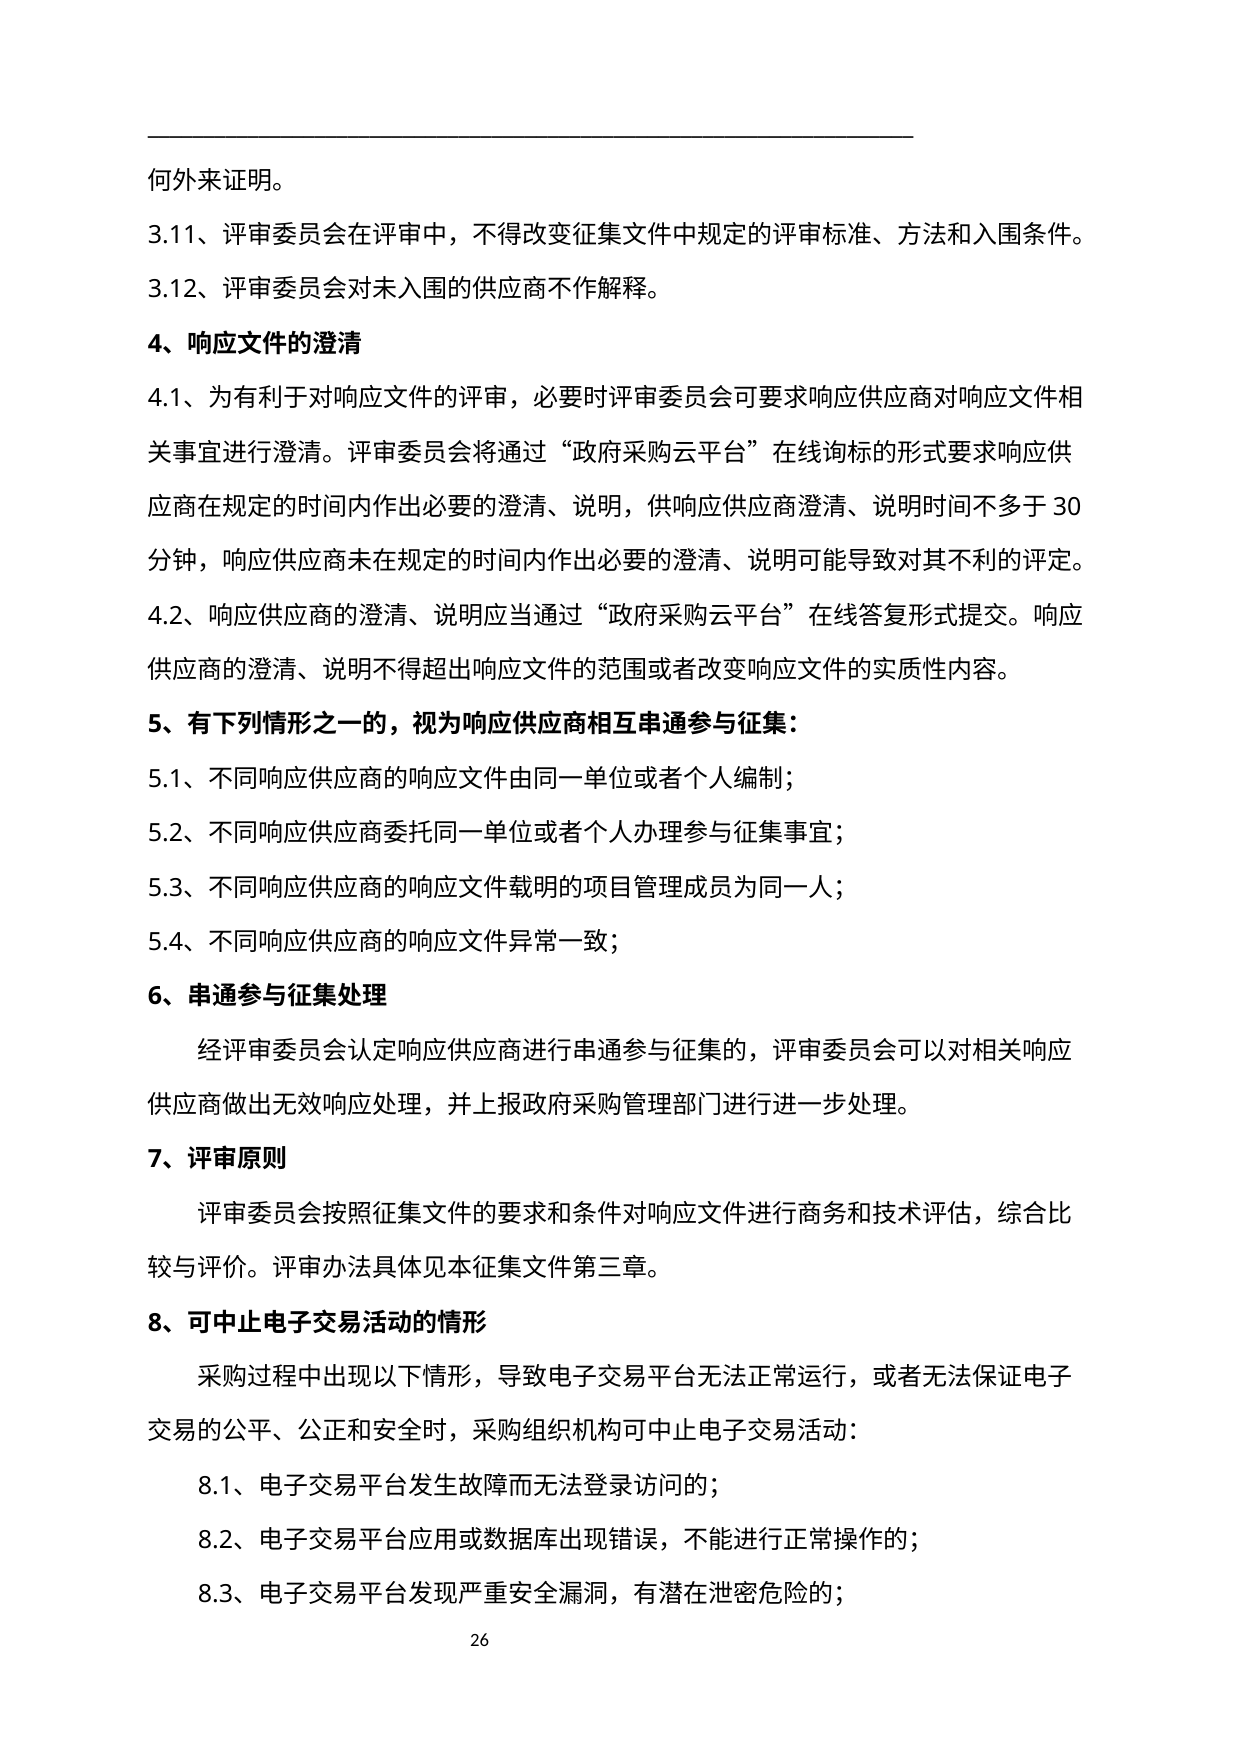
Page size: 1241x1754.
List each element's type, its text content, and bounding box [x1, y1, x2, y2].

text 评审委员会按照征集文件的要求和条件对响应文件进行商务和技术评估，综合比较与评价。评审办法具体见本征集文件第三章。 [148, 1193, 1093, 1284]
text 5、有下列情形之一的，视为响应供应商相互串通参与征集： [148, 704, 1093, 740]
text 7、评审原则 [148, 1139, 1093, 1175]
text 4、响应文件的澄清 [148, 323, 1093, 359]
text 5.2、不同响应供应商委托同一单位或者个人办理参与征集事宜； [148, 813, 1093, 849]
text 3.12、评审委员会对未入围的供应商不作解释。 [148, 269, 1093, 305]
text 6、串通参与征集处理 [148, 976, 1093, 1012]
text 5.3、不同响应供应商的响应文件载明的项目管理成员为同一人； [148, 867, 1093, 903]
text 8.3、电子交易平台发现严重安全漏洞，有潜在泄密危险的； [148, 1574, 1093, 1610]
text 3.11、评审委员会在评审中，不得改变征集文件中规定的评审标准、方法和入围条件。 [148, 214, 1093, 251]
text 4.2、响应供应商的澄清、说明应当通过“政府采购云平台”在线答复形式提交。响应供应商的澄清、说明不得超出响应文件的范围或者改变响应文件的实质性内容。 [148, 595, 1093, 686]
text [148, 160, 1093, 196]
text 经评审委员会认定响应供应商进行串通参与征集的，评审委员会可以对相关响应供应商做出无效响应处理，并上报政府采购管理部门进行进一步处理。 [148, 1030, 1093, 1121]
text 8、可中止电子交易活动的情形 [148, 1302, 1093, 1338]
text 采购过程中出现以下情形，导致电子交易平台无法正常运行，或者无法保证电子交易的公平、公正和安全时，采购组织机构可中止电子交易活动： [148, 1356, 1093, 1447]
text 4.1、为有利于对响应文件的评审，必要时评审委员会可要求响应供应商对响应文件相关事宜进行澄清。评审委员会将通过“政府采购云平台”在线询标的形式要求响应供应商在规定的时间内作出必要的澄清、说明，供响应供应商澄清、说明时间不多于30分钟，响应供应商未在规定的时间内作出必要的澄清、说明可能导致对其不利的评定。 [148, 378, 1093, 577]
text 8.1、电子交易平台发生故障而无法登录访问的； [148, 1465, 1093, 1501]
text 5.4、不同响应供应商的响应文件异常一致； [148, 921, 1093, 958]
text 8.2、电子交易平台应用或数据库出现错误，不能进行正常操作的； [148, 1519, 1093, 1556]
text 5.1、不同响应供应商的响应文件由同一单位或者个人编制； [148, 758, 1093, 794]
